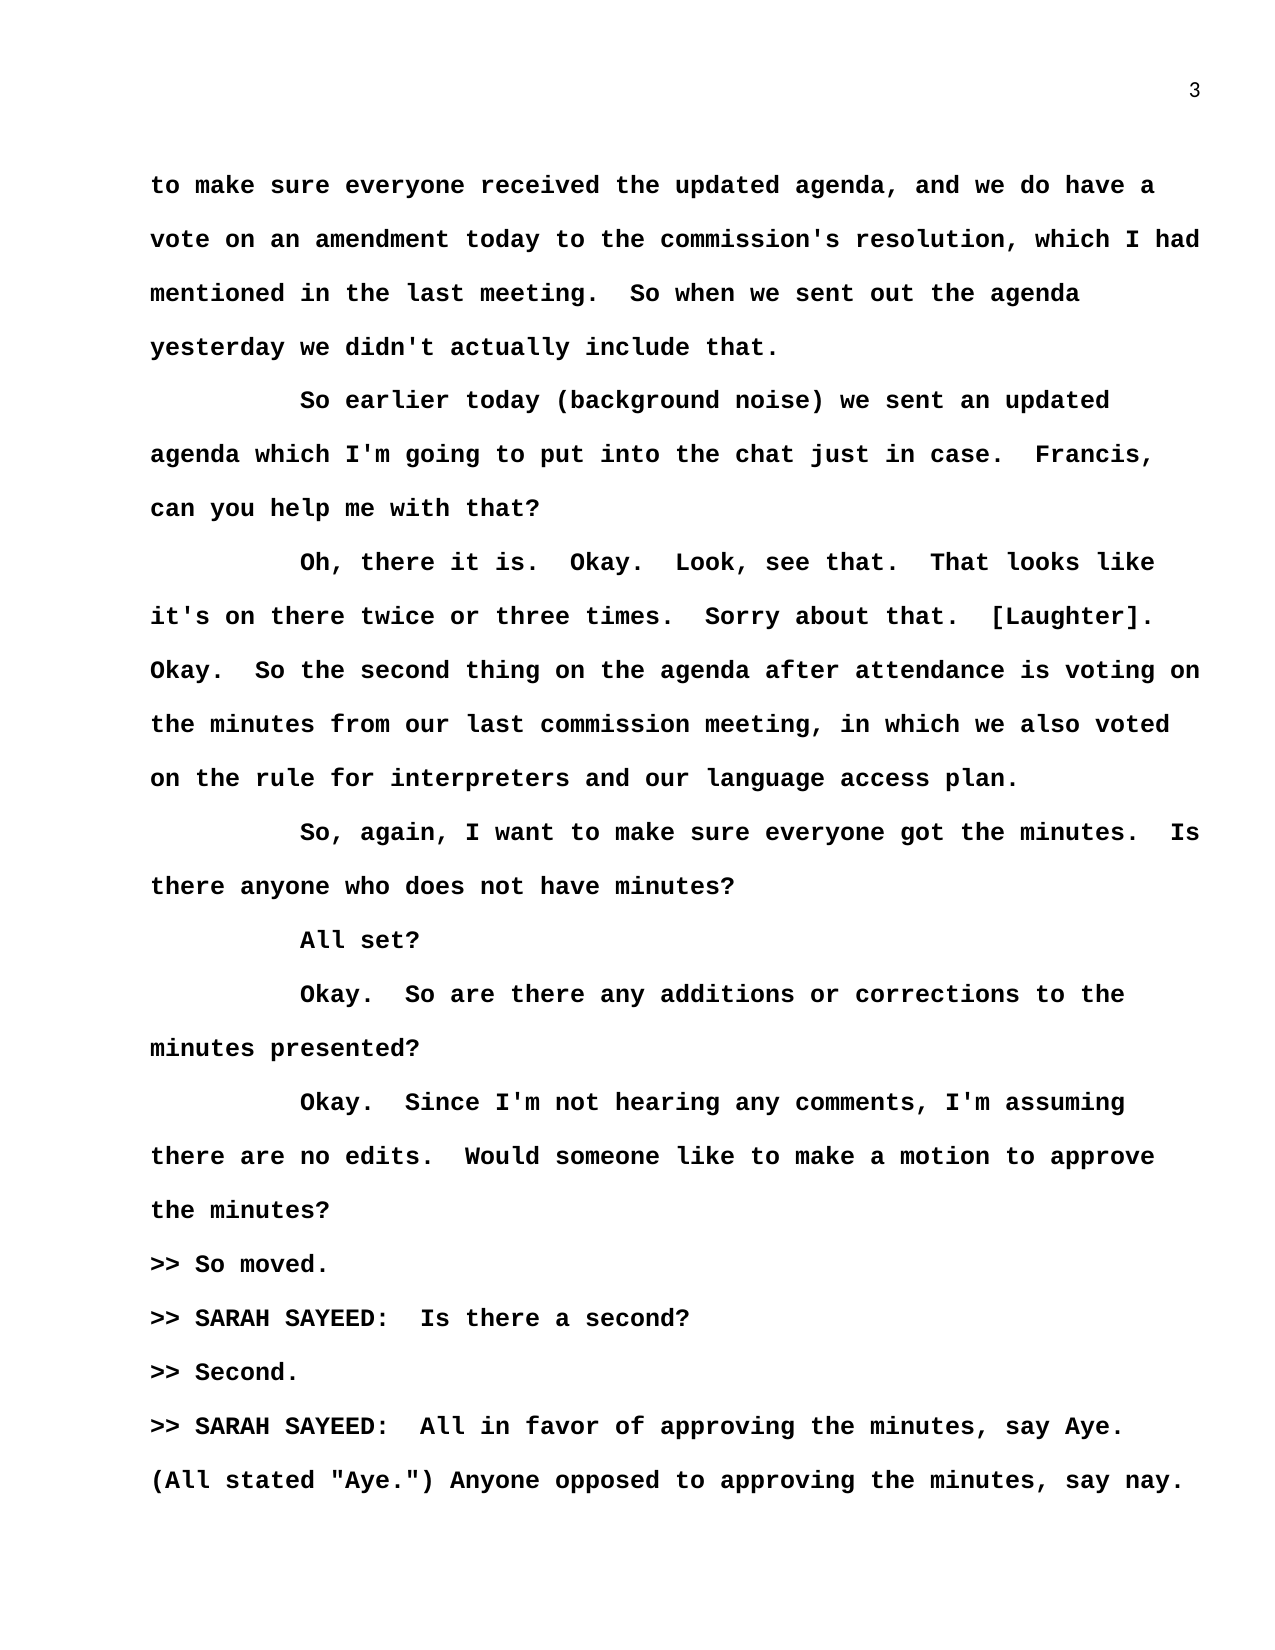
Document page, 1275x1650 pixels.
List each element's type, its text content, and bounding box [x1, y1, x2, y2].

text Oh, there it is. Okay. Look, see that. That looks like it's on there twice or three times. Sorry about that. [Laughter]. Okay. So the second thing on the agenda after attendance is voting on the minutes from our last commission meeting, in which we also voted on the rule for interpreters and our language access plan. [150, 528, 1200, 797]
text So, again, I want to make sure everyone got the minutes. Is there anyone who does not have minutes? [150, 797, 1200, 905]
text Okay. So are there any additions or corrections to the minutes presented? [150, 959, 1200, 1067]
text >> SARAH SAYEED: All in favor of approving the minutes, say Aye. (All stated "Aye.") Anyone opposed to approving the minutes, say nay. [150, 1391, 1200, 1499]
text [150, 150, 1200, 366]
text So earlier today (background noise) we sent an updated agenda which I'm going to put into the chat just in case. Francis, can you help me with that? [150, 366, 1200, 528]
text >> Second. [150, 1337, 1200, 1391]
text >> So moved. [150, 1229, 1200, 1283]
text >> SARAH SAYEED: Is there a second? [150, 1283, 1200, 1337]
text Okay. Since I'm not hearing any comments, I'm assuming there are no edits. Would someone like to make a motion to approve the minutes? [150, 1067, 1200, 1229]
text All set? [150, 905, 1200, 959]
